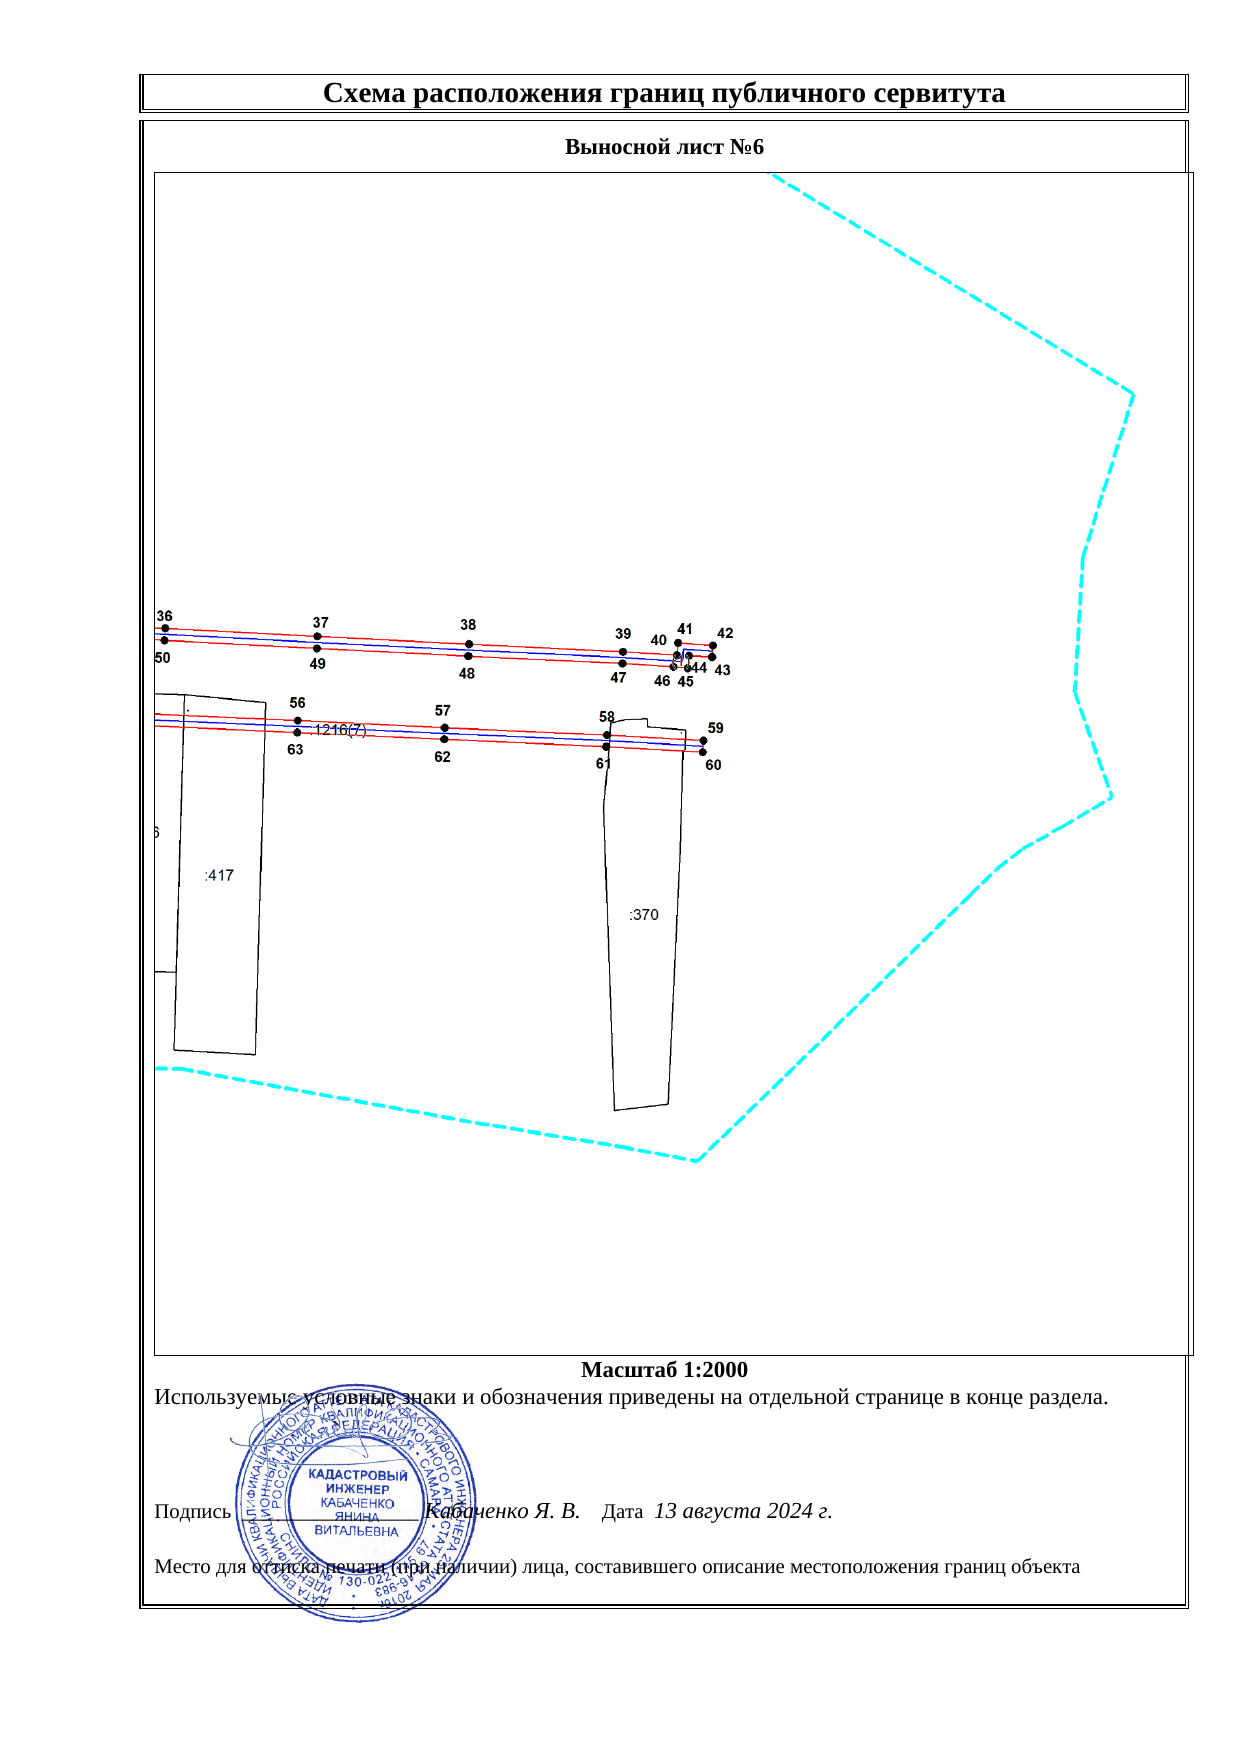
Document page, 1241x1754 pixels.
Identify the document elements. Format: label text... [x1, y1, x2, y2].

table_cell Подпись _________________ Кабаченко Я. В. Дата 13 августа 2024 г. Место для оттиска печати (при наличии) лица, составившего описание местоположения границ объекта [144, 1491, 1185, 1604]
picture [231, 1609, 481, 1626]
table_header Выносной лист №6 [144, 121, 1185, 159]
table_cell Масштаб 1:2000 [144, 1356, 1185, 1383]
table_cell Используемые условные знаки и обозначения приведены на отдельной странице в конце раздела. [144, 1383, 1185, 1491]
table_cell [144, 160, 1185, 1356]
picture [155, 173, 1188, 1355]
picture [230, 1392, 461, 1491]
